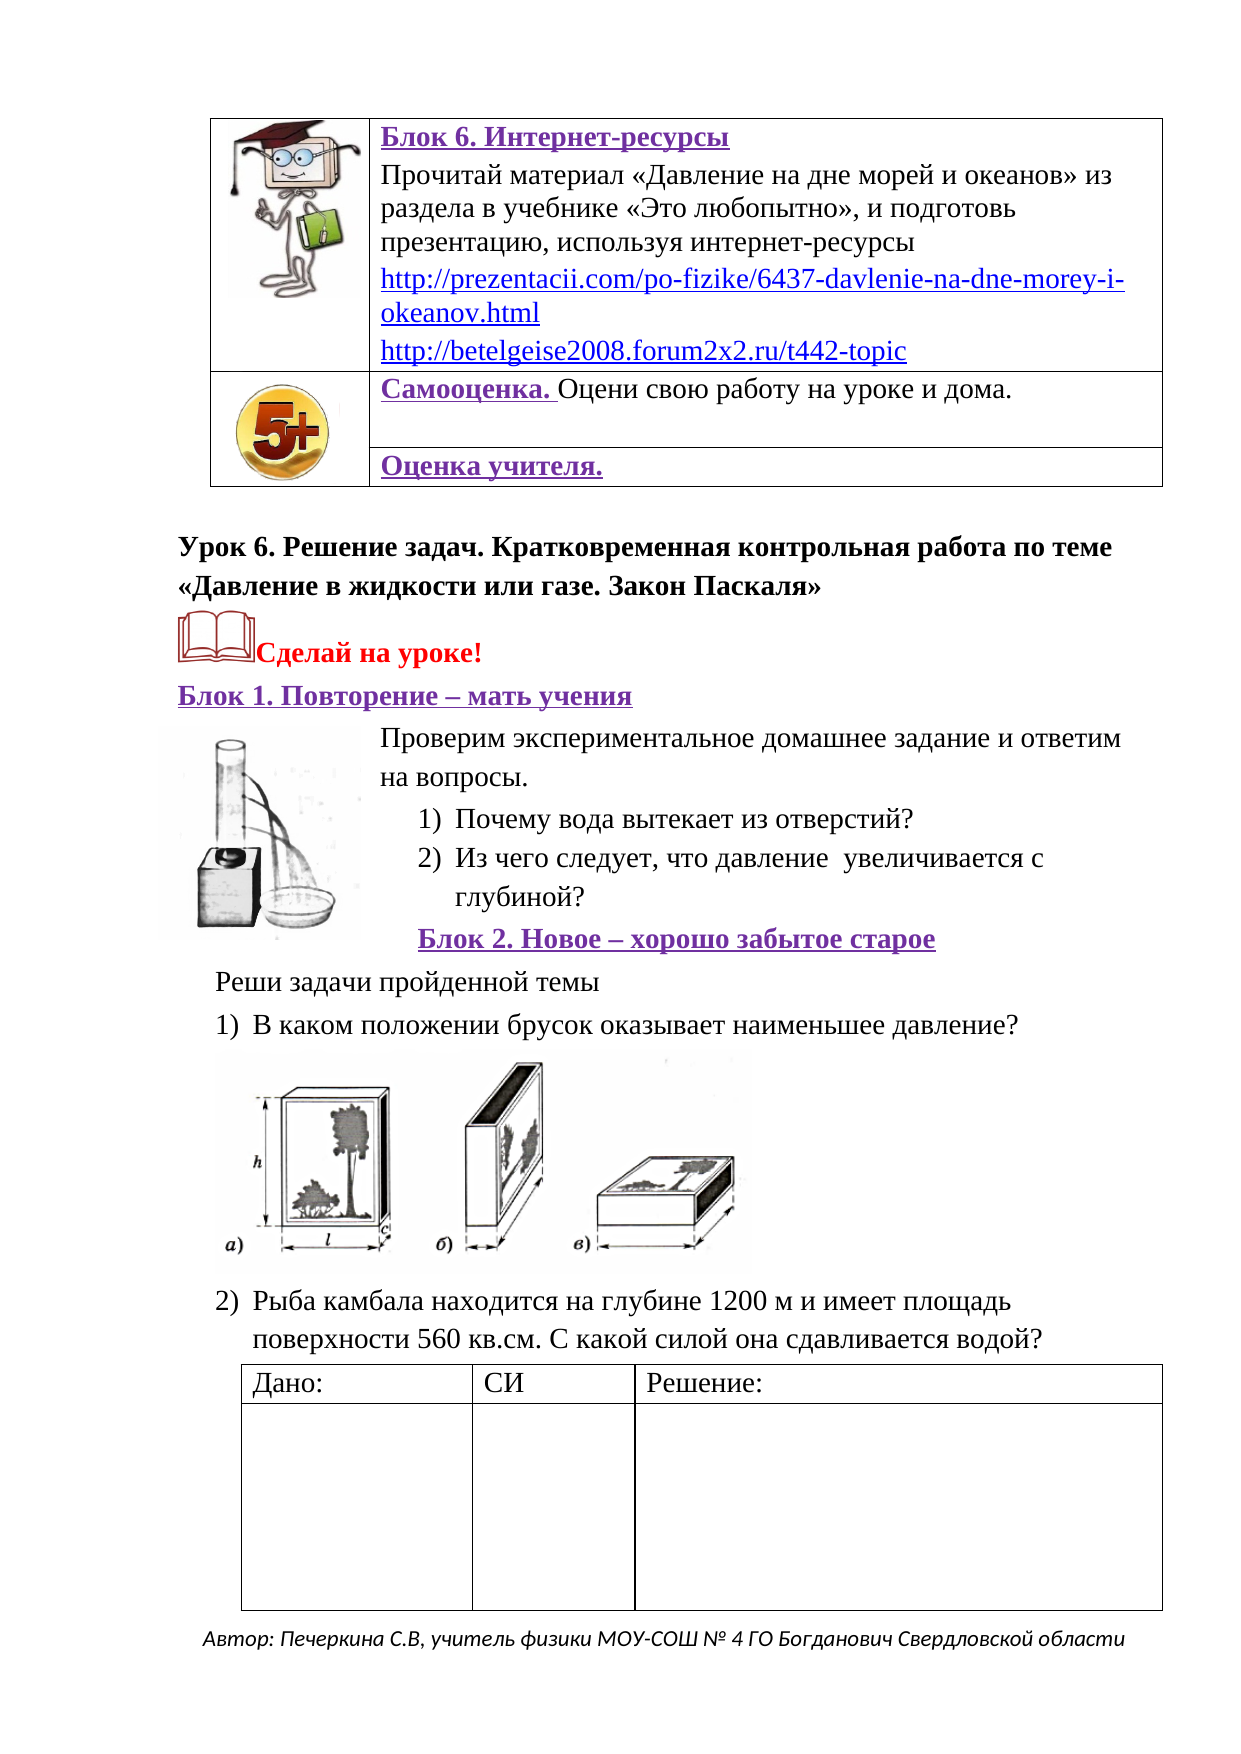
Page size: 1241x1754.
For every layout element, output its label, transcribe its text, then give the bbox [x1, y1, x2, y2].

table_header Решение: [636, 1365, 1162, 1403]
text Сделай на уроке! [177, 611, 1152, 668]
table_cell [211, 119, 369, 371]
table_cell [636, 1404, 1162, 1609]
text Урок 6. Решение задач. Кратковременная контрольная работа по теме «Давление в жидкости или газе. Закон Паскаля» [177, 529, 1152, 602]
list Из чего следует, что давление увеличивается с глубиной? [361, 840, 1152, 912]
picture [214, 1049, 753, 1274]
text Блок 1. Повторение – мать учения [177, 678, 1152, 711]
text Проверим экспериментальное домашнее задание и ответим на вопросы. [177, 720, 1152, 792]
text Блок 2. Новое – хорошо забытое старое [215, 921, 1152, 955]
table_cell Оценка учителя. [370, 448, 1162, 486]
table_cell [211, 372, 369, 486]
list В каком положении брусок оказывает наименьшее давление? [215, 1007, 1152, 1040]
table_cell [473, 1404, 634, 1609]
list Почему вода вытекает из отверстий? [361, 802, 1152, 835]
text Реши задачи пройденной темы [215, 964, 1152, 998]
table_header СИ [473, 1365, 634, 1403]
table_cell [242, 1404, 472, 1609]
list Рыба камбала находится на глубине 1200 м и имеет площадь поверхности 560 кв.см. С какой силой она сдавливается водой? [215, 1283, 1152, 1355]
picture [221, 371, 341, 485]
table_cell Блок 6. Интернет-ресурсы Прочитай материал «Давление на дне морей и океанов» из раздела в учебнике «Это любопытно», и подготовь презентацию, используя интернет-ресурсы http://prezentacii.com/po-fizike/6437-davlenie-na-dne-morey-i-okeanov.html http://betelgeise2008.forum2x2.ru/t442-topic [370, 119, 1162, 371]
table_header Дано: [242, 1365, 472, 1403]
picture [228, 120, 362, 298]
table_cell Самооценка. Оцени свою работу на уроке и дома. [370, 372, 1162, 447]
